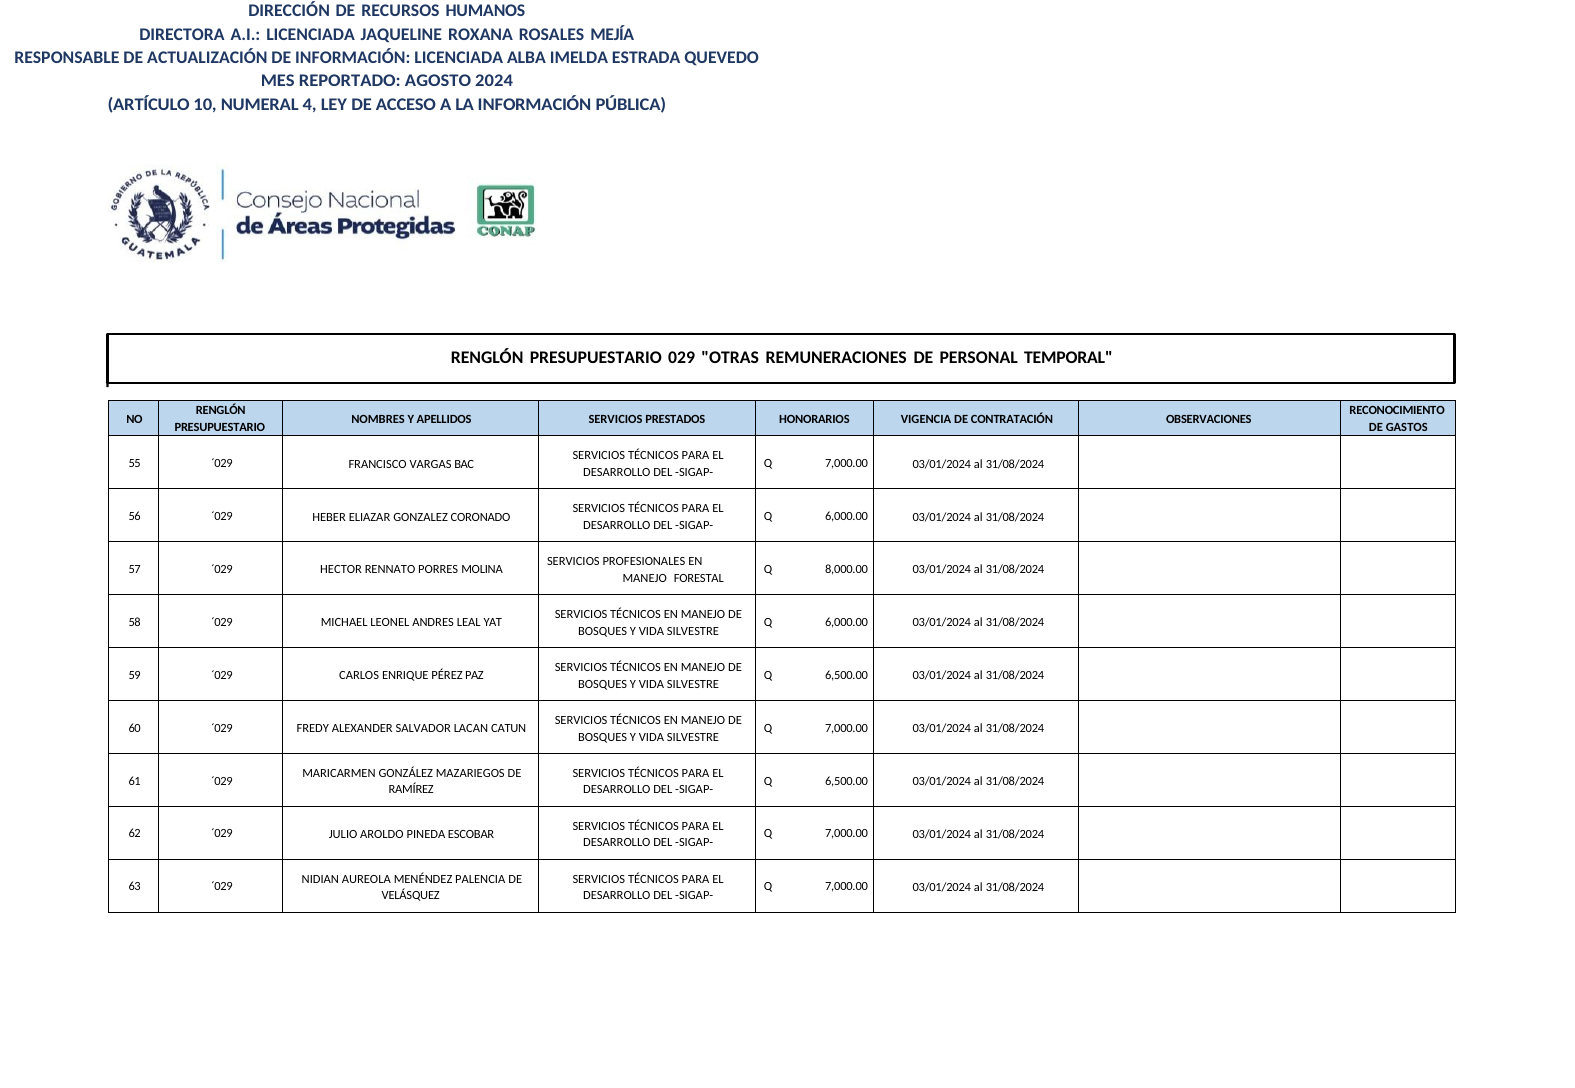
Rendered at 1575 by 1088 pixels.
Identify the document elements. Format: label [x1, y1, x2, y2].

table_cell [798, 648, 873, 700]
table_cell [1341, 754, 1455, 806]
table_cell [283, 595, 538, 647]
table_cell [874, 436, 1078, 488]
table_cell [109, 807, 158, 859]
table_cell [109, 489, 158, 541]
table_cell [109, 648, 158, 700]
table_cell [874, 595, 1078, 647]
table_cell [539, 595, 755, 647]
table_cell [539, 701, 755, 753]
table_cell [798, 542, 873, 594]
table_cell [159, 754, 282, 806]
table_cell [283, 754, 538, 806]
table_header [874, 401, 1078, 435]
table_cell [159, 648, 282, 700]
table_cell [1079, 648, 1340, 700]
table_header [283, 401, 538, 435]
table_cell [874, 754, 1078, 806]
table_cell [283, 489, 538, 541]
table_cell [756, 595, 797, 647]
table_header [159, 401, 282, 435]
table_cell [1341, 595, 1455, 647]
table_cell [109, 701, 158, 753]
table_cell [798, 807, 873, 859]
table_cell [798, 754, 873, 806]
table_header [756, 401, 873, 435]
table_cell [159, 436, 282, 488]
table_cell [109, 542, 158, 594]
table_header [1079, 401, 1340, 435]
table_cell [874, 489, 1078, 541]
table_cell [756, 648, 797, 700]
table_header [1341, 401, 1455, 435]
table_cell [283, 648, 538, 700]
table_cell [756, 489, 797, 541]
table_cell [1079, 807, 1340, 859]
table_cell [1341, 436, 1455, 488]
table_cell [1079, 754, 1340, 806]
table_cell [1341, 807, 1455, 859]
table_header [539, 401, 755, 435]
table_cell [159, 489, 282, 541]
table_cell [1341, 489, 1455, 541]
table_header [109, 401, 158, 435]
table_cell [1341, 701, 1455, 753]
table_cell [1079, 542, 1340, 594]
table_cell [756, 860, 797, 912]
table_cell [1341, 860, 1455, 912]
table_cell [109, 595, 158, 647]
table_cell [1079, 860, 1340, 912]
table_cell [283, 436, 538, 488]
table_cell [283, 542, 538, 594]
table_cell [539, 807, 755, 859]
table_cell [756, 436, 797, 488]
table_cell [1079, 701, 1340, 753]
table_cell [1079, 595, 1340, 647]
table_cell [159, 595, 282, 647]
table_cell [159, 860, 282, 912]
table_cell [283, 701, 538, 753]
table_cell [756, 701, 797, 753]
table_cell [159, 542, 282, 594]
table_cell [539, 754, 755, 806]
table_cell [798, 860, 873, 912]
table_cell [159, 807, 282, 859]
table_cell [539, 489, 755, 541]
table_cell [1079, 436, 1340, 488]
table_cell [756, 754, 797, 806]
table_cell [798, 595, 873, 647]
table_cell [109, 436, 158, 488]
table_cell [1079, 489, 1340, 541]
picture [107, 164, 537, 263]
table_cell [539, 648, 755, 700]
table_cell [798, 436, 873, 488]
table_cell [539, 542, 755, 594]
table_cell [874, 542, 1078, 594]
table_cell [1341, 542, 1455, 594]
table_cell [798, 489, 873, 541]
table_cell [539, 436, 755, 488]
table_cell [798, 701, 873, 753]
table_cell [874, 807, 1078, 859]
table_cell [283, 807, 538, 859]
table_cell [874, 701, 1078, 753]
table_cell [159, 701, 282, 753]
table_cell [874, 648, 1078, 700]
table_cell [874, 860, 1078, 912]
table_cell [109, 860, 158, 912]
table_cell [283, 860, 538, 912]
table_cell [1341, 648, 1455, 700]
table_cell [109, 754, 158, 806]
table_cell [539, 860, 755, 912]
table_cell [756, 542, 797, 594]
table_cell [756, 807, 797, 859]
